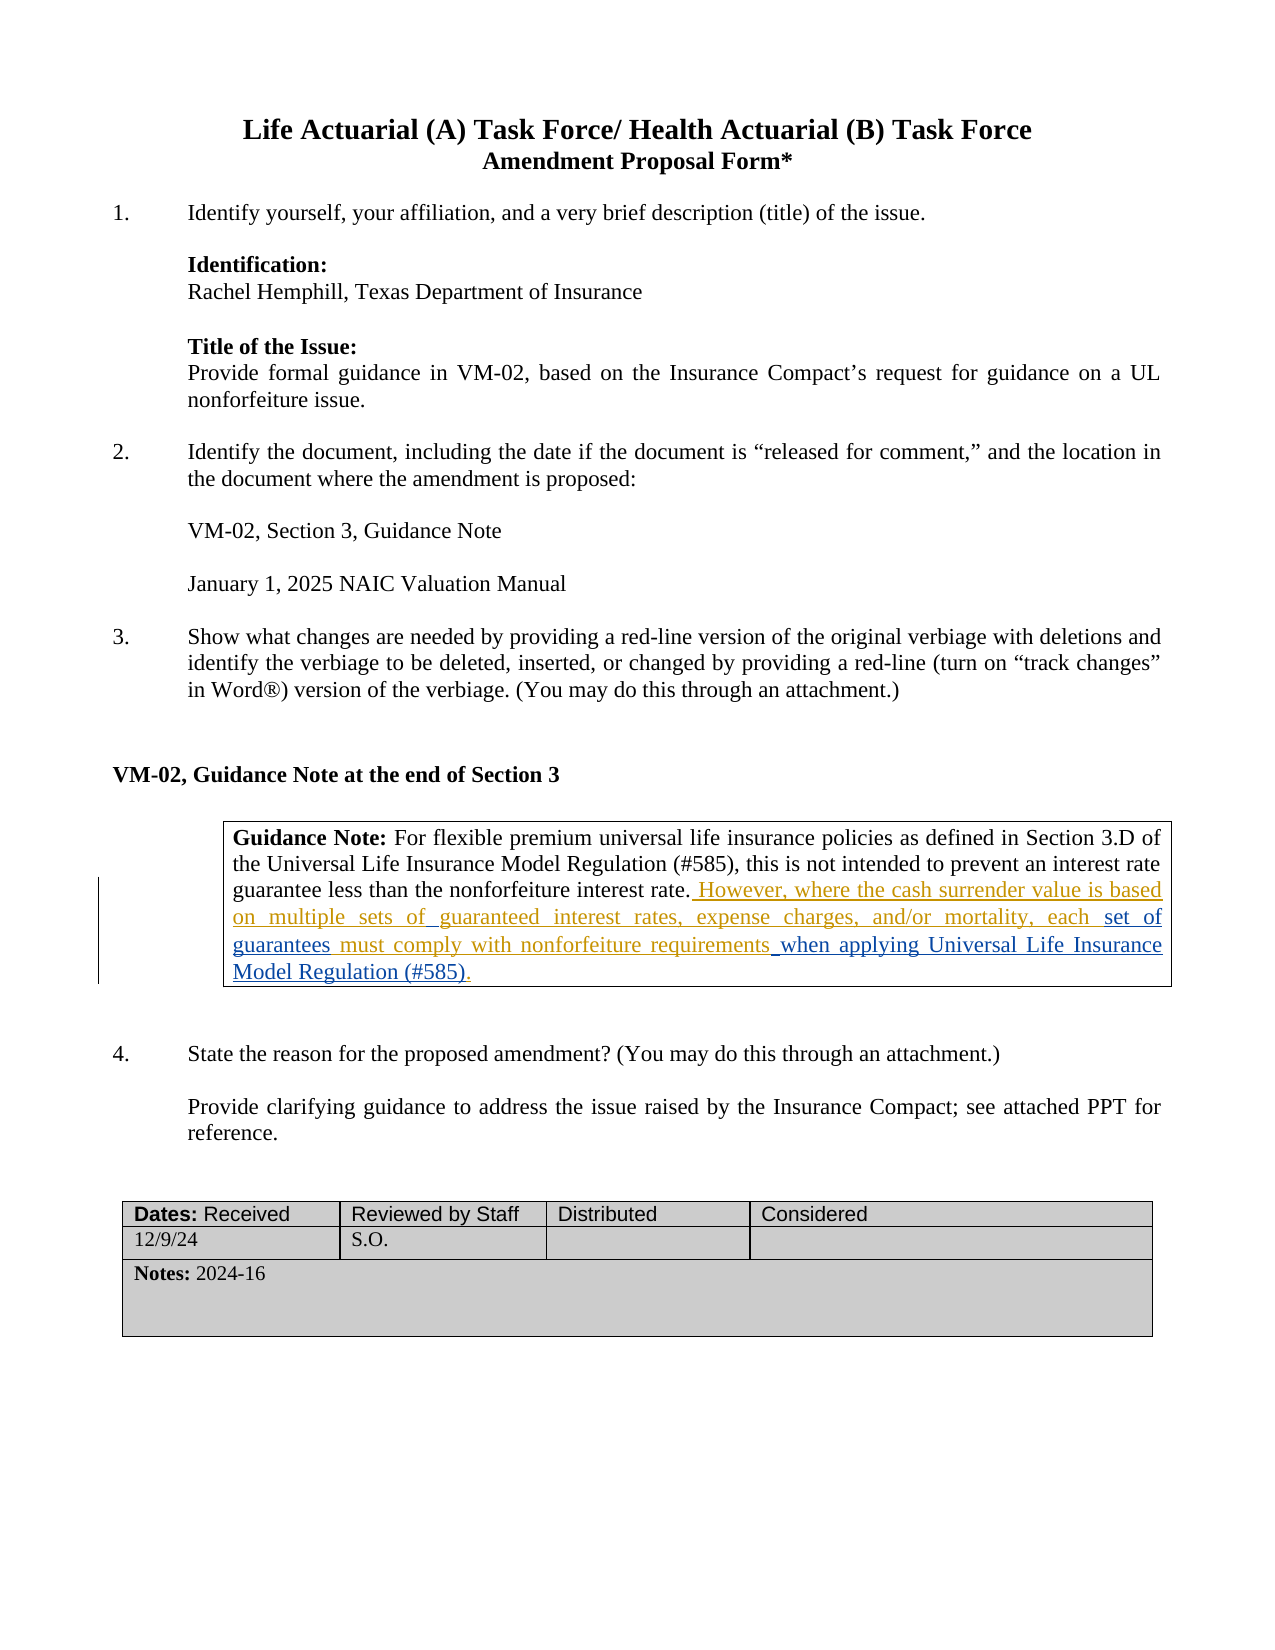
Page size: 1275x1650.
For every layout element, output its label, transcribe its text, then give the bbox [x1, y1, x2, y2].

table_header Considered [751, 1202, 1152, 1226]
table_header Reviewed by Staff [341, 1202, 546, 1226]
text Provide clarifying guidance to address the issue raised by the Insurance Compact; see attached PPT for reference. [187, 1093, 1162, 1146]
text Rachel Hemphill, Texas Department of Insurance [187, 278, 1162, 304]
table_cell S.O. [341, 1227, 546, 1259]
table_cell [751, 1227, 1152, 1259]
text 3. Show what changes are needed by providing a red-line version of the original verbiage with deletions and identify the verbiage to be deleted, inserted, or changed by providing a red-line (turn on “track changes” in Word®) version of the verbiage. (You may do this through an attachment.) [112, 623, 1162, 702]
table_header Distributed [547, 1202, 749, 1226]
table_header Dates: Received [123, 1202, 339, 1226]
text Provide formal guidance in VM-02, based on the Insurance Compact’s request for guidance on a UL nonforfeiture issue. [187, 359, 1162, 412]
text VM-02, Guidance Note at the end of Section 3 [112, 761, 1162, 788]
text 1. Identify yourself, your affiliation, and a very brief description (title) of the issue. [112, 199, 1162, 225]
text Guidance Note: For flexible premium universal life insurance policies as defined in Section 3.D of the Universal Life Insurance Model Regulation (#585), this is not intended to prevent an interest rate guarantee less than the nonforfeiture interest rate. [224, 822, 1171, 986]
table_cell [547, 1227, 749, 1259]
text VM-02, Section 3, Guidance Note [112, 517, 1162, 544]
text Identification: [112, 252, 1162, 278]
text 2. Identify the document, including the date if the document is “released for comment,” and the location in the document where the amendment is proposed: [112, 438, 1162, 491]
table_cell 12/9/24 [123, 1227, 339, 1259]
text Life Actuarial (A) Task Force/ Health Actuarial (B) Task Force [112, 112, 1162, 146]
text 4. State the reason for the proposed amendment? (You may do this through an attachment.) [112, 1040, 1162, 1067]
text Title of the Issue: [112, 333, 1162, 359]
table_cell Notes: 2024-16 [123, 1260, 1152, 1336]
text Amendment Proposal Form* [112, 146, 1162, 175]
text January 1, 2025 NAIC Valuation Manual [187, 570, 1162, 597]
